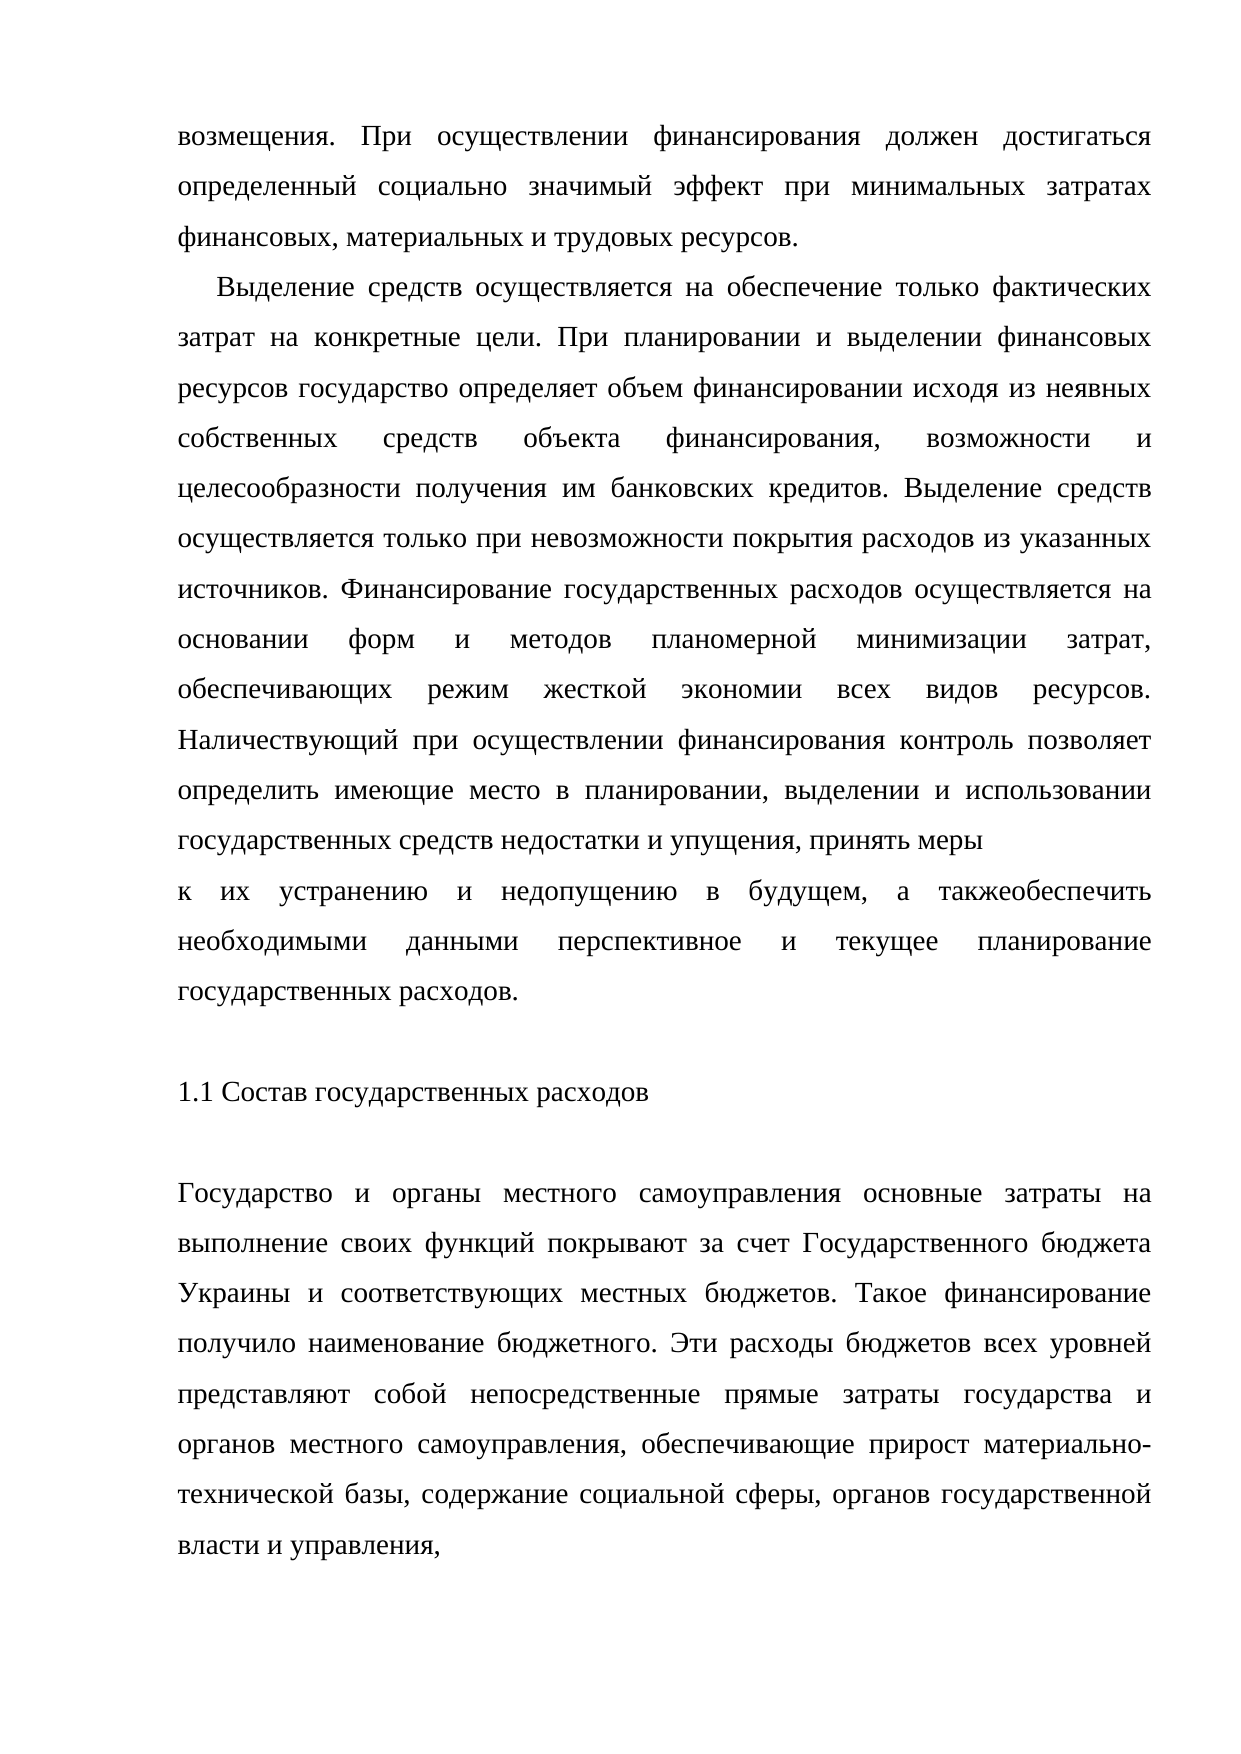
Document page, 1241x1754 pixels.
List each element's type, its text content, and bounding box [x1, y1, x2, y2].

text Государство и органы местного самоуправления основные затраты на выполнение своих функций покрывают за счет Государственного бюджета Украины и соответствующих местных бюджетов. Такое финансирование получило наименование бюджетного. Эти расходы бюджетов всех уровней представляют собой непосредственные прямые затраты государства и органов местного самоуправления, обеспечивающие прирост материально-технической базы, содержание социальной сферы, органов государственной власти и управления, [177, 1175, 1152, 1560]
text Выделение средств осуществляется на обеспечение только фактических затрат на конкретные цели. При планировании и выделении финансовых ресурсов государство определяет объем финансировании исходя из неявных собственных средств объекта финансирования, возможности и целесообразности получения им банковских кредитов. Выделение средств осуществляется только при невозможности покрытия расходов из указанных источников. Финансирование государственных расходов осуществляется на основании форм и методов планомерной минимизации затрат, обеспечивающих режим жесткой экономии всех видов ресурсов. Наличествующий при осуществлении финансирования контроль позволяет определить имеющие место в планировании, выделении и использовании государственных средств недостатки и упущения, принять меры [177, 269, 1152, 856]
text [177, 118, 1152, 252]
text 1.1 Состав государственных расходов [177, 1074, 1152, 1108]
text к их устранению и недопущению в будущем, а такжеобеспечить необходимыми данными перспективное и текущее планирование государственных расходов. [177, 873, 1152, 1007]
